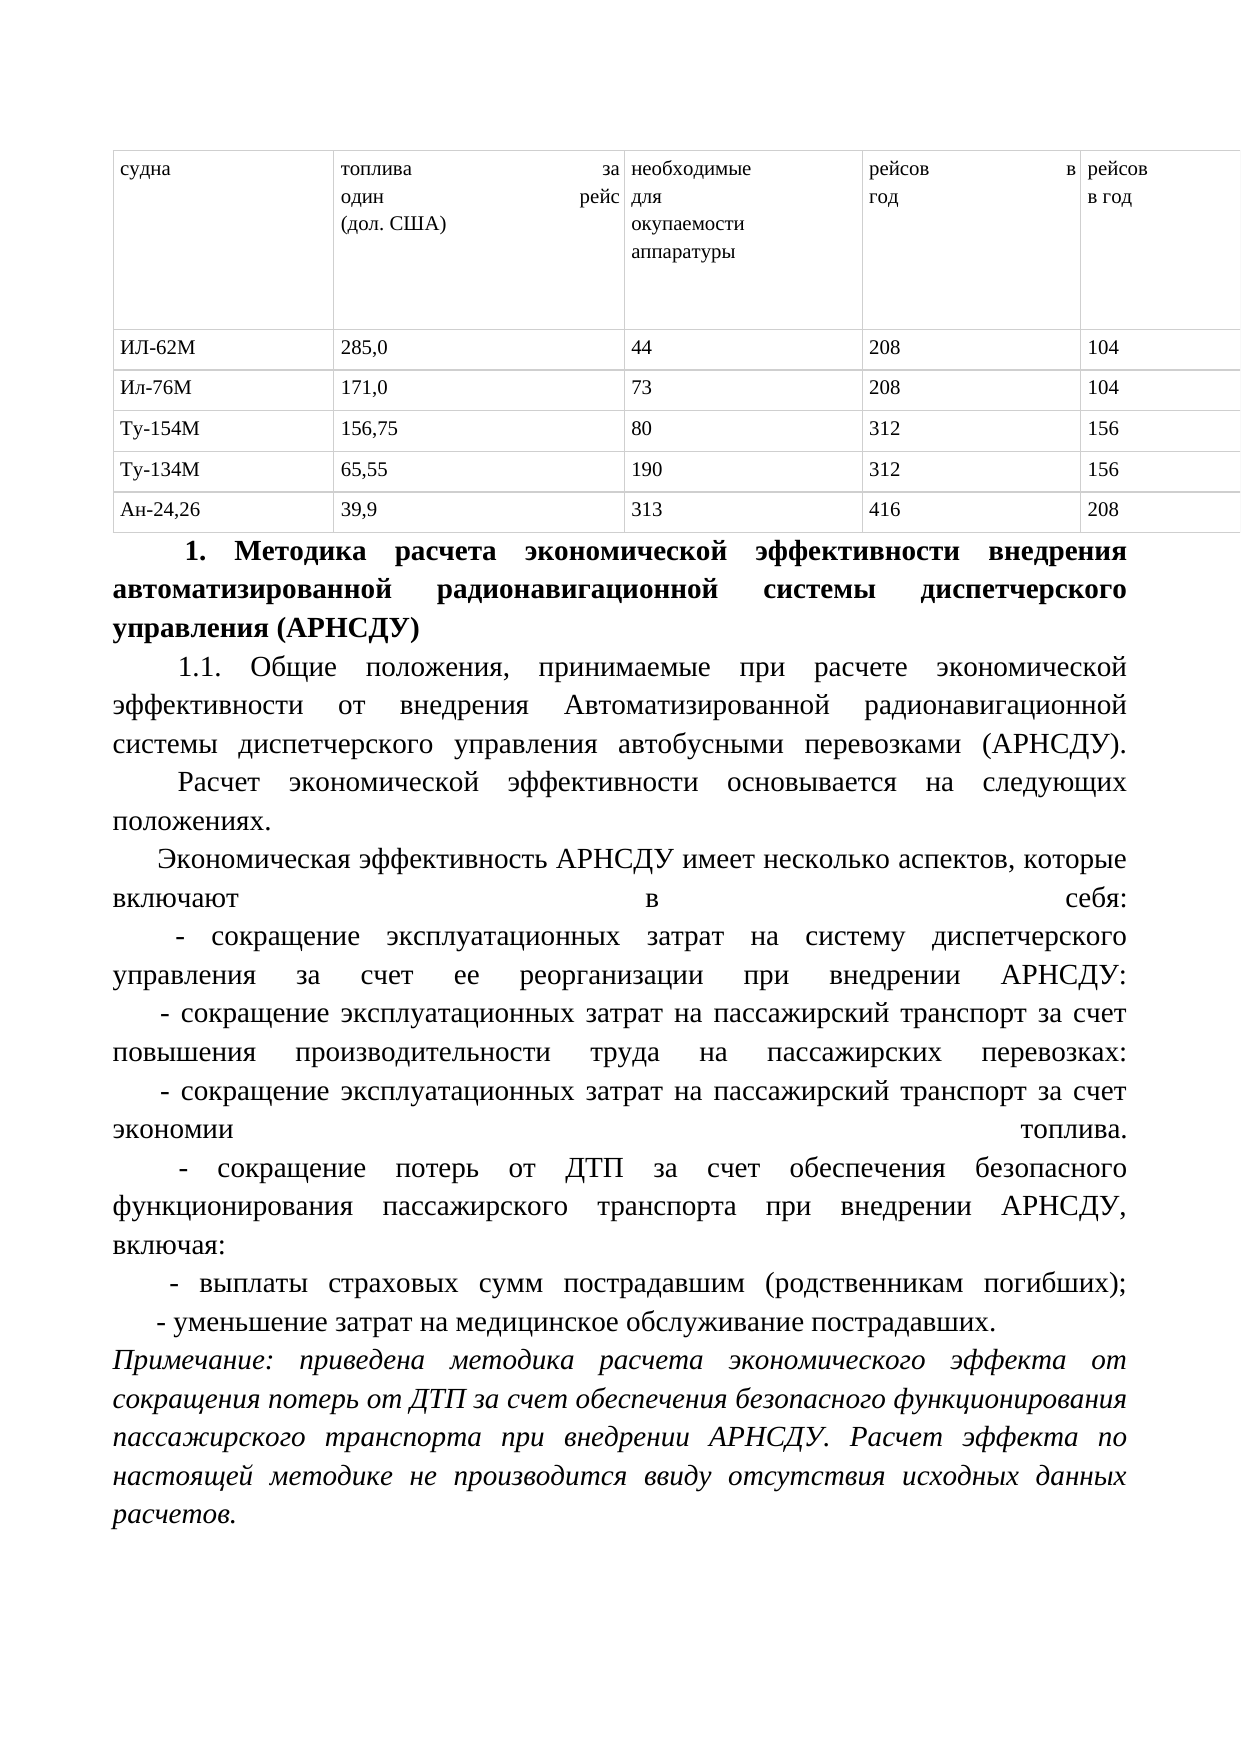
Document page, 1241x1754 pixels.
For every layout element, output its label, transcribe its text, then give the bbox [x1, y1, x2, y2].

text 1. Методика расчета экономической эффективности внедрения автоматизированной радионавигационной системы диспетчерского управления (АРНСДУ) [112, 533, 1128, 644]
table_cell 39,9 [334, 493, 624, 532]
table_cell 73 [625, 371, 862, 410]
table_cell 208 [863, 371, 1080, 410]
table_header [114, 151, 333, 329]
table_cell 171,0 [334, 371, 624, 410]
table_cell 208 [1081, 493, 1240, 532]
table_cell 104 [1081, 371, 1240, 410]
table_cell 80 [625, 411, 862, 451]
table_cell 156 [1081, 452, 1240, 491]
table_cell 208 [863, 330, 1080, 369]
table_cell 312 [863, 452, 1080, 491]
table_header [334, 151, 624, 329]
table_cell 65,55 [334, 452, 624, 491]
table_cell 313 [625, 493, 862, 532]
text 1.1. Общие положения, принимаемые при расчете экономической эффективности от внедрения Автоматизированной радионавигационной системы диспетчерского управления автобусными перевозками (АРНСДУ). Расчет экономической эффективности основывается на следующих положениях. Экономическая эффективность АРНСДУ имеет несколько аспектов, которые включают в себя: - сокращение эксплуатационных затрат на систему диспетчерского управления за счет ее реорганизации при внедрении АРНСДУ: - сокращение эксплуатационных затрат на пассажирский транспорт за счет повышения производительности труда на пассажирских перевозках: - сокращение эксплуатационных затрат на пассажирский транспорт за счет экономии топлива. - сокращение потерь от ДТП за счет обеспечения безопасного функционирования пассажирского транспорта при внедрении АРНСДУ, включая: - выплаты страховых сумм пострадавшим (родственникам погибших); - уменьшение затрат на медицинское обслуживание пострадавших. [112, 649, 1128, 1337]
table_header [863, 151, 1080, 329]
table_cell 156 [1081, 411, 1240, 451]
table_cell 44 [625, 330, 862, 369]
table_cell Ил-76М [114, 371, 333, 410]
table_cell Ан-24,26 [114, 493, 333, 532]
table_cell 104 [1081, 330, 1240, 369]
table_cell 285,0 [334, 330, 624, 369]
table_cell Ту-134М [114, 452, 333, 491]
table_cell Ту-154М [114, 411, 333, 451]
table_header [625, 151, 862, 329]
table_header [1081, 151, 1240, 329]
table_cell 416 [863, 493, 1080, 532]
text Примечание: приведена методика расчета экономического эффекта от сокращения потерь от ДТП за счет обеспечения безопасного функционирования пассажирского транспорта при внедрении АРНСДУ. Расчет эффекта по настоящей методике не производится ввиду отсутствия исходных данных расчетов. [112, 1342, 1128, 1530]
table_cell 156,75 [334, 411, 624, 451]
table_cell ИЛ-62М [114, 330, 333, 369]
table_cell 190 [625, 452, 862, 491]
table_cell 312 [863, 411, 1080, 451]
